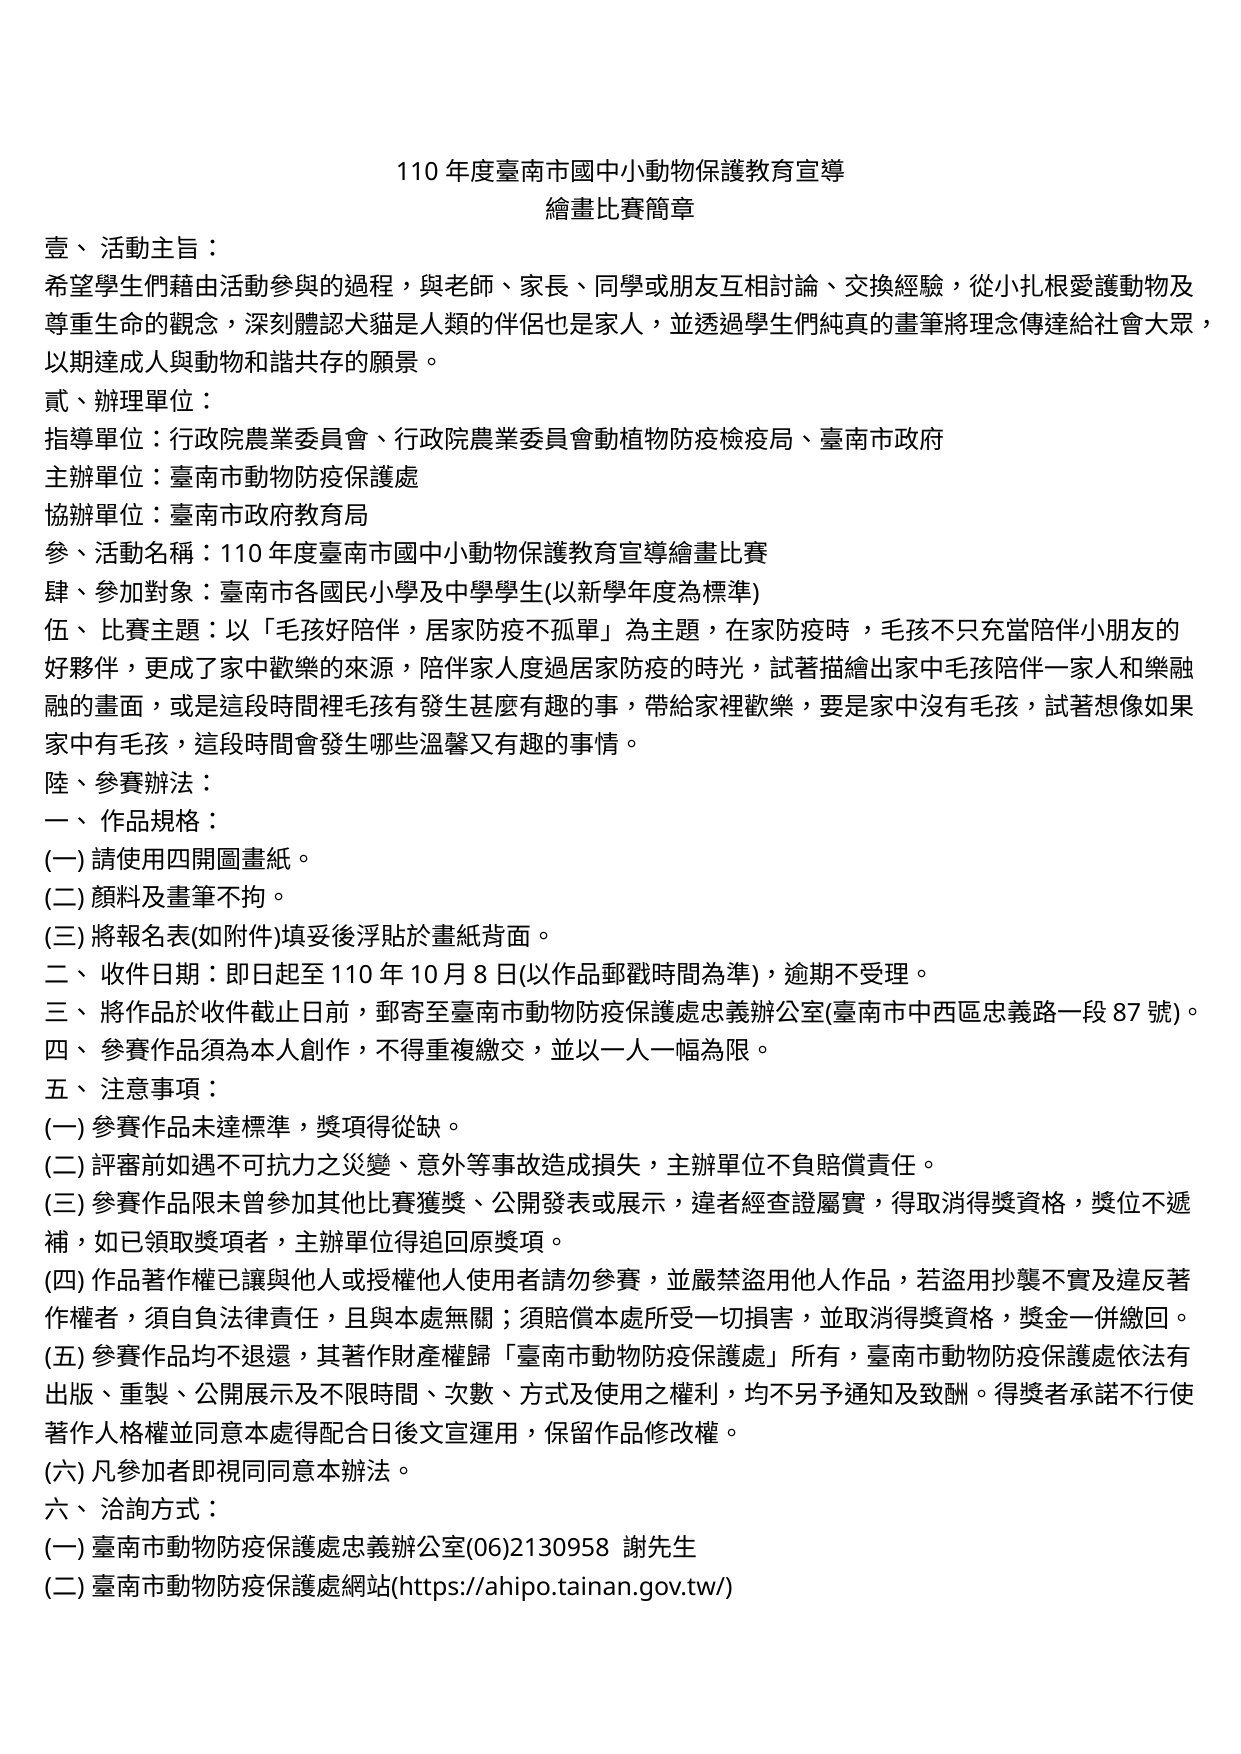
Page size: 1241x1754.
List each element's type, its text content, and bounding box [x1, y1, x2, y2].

text (六) 凡參加者即視同同意本辦法。 [44, 1450, 1196, 1489]
text (二) 臺南市動物防疫保護處網站(https://ahipo.tainan.gov.tw/) [44, 1565, 1196, 1603]
text 一、 作品規格： [44, 801, 1196, 839]
text 指導單位：行政院農業委員會、行政院農業委員會動植物防疫檢疫局、臺南市政府 [44, 418, 1196, 456]
text 肆、參加對象：臺南市各國民小學及中學學生(以新學年度為標準) [44, 571, 1196, 609]
text 主辦單位：臺南市動物防疫保護處 [44, 456, 1196, 495]
text (二) 顏料及畫筆不拘。 [44, 877, 1196, 915]
text 伍、 比賽主題：以「毛孩好陪伴，居家防疫不孤單」為主題，在家防疫時 ，毛孩不只充當陪伴小朋友的好夥伴，更成了家中歡樂的來源，陪伴家人度過居家防疫的時光，試著描繪出家中毛孩陪伴一家人和樂融融的畫面，或是這段時間裡毛孩有發生甚麼有趣的事，帶給家裡歡樂，要是家中沒有毛孩，試著想像如果家中有毛孩，這段時間會發生哪些溫馨又有趣的事情。 [44, 609, 1196, 762]
text 六、 洽詢方式： [44, 1489, 1196, 1527]
text 110 年度臺南市國中小動物保護教育宣導 [44, 151, 1196, 189]
text (一) 臺南市動物防疫保護處忠義辦公室(06)2130958 謝先生 [44, 1527, 1196, 1565]
text 貳、辦理單位： [44, 380, 1196, 418]
text (四) 作品著作權已讓與他人或授權他人使用者請勿參賽，並嚴禁盜用他人作品，若盜用抄襲不實及違反著作權者，須自負法律責任，且與本處無關；須賠償本處所受一切損害，並取消得獎資格，獎金一併繳回。 [44, 1259, 1196, 1336]
text 參、活動名稱：110 年度臺南市國中小動物保護教育宣導繪畫比賽 [44, 533, 1196, 571]
text 壹、 活動主旨： [44, 227, 1196, 265]
text 三、 將作品於收件截止日前，郵寄至臺南市動物防疫保護處忠義辦公室(臺南市中西區忠義路一段87 號)。 [44, 992, 1196, 1030]
text 五、 注意事項： [44, 1068, 1196, 1106]
text 協辦單位：臺南市政府教育局 [44, 495, 1196, 533]
text (三) 參賽作品限未曾參加其他比賽獲獎、公開發表或展示，違者經查證屬實，得取消得獎資格，獎位不遞補，如已領取獎項者，主辦單位得追回原獎項。 [44, 1183, 1196, 1259]
text 希望學生們藉由活動參與的過程，與老師、家長、同學或朋友互相討論、交換經驗，從小扎根愛護動物及尊重生命的觀念，深刻體認犬貓是人類的伴侶也是家人，並透過學生們純真的畫筆將理念傳達給社會大眾，以期達成人與動物和諧共存的願景。 [44, 265, 1196, 380]
text (五) 參賽作品均不退還，其著作財產權歸「臺南市動物防疫保護處」所有，臺南市動物防疫保護處依法有出版、重製、公開展示及不限時間、次數、方式及使用之權利，均不另予通知及致酬。得獎者承諾不行使著作人格權並同意本處得配合日後文宣運用，保留作品修改權。 [44, 1336, 1196, 1450]
text (三) 將報名表(如附件)填妥後浮貼於畫紙背面。 [44, 915, 1196, 953]
text (一) 參賽作品未達標準，獎項得從缺。 [44, 1106, 1196, 1144]
text (二) 評審前如遇不可抗力之災變、意外等事故造成損失，主辦單位不負賠償責任。 [44, 1144, 1196, 1183]
text 陸、參賽辦法： [44, 762, 1196, 801]
text 四、 參賽作品須為本人創作，不得重複繳交，並以一人一幅為限。 [44, 1030, 1196, 1068]
text 繪畫比賽簡章 [44, 189, 1196, 227]
text 二、 收件日期：即日起至110 年10月8 日(以作品郵戳時間為準)，逾期不受理。 [44, 953, 1196, 992]
text (一) 請使用四開圖畫紙。 [44, 839, 1196, 877]
